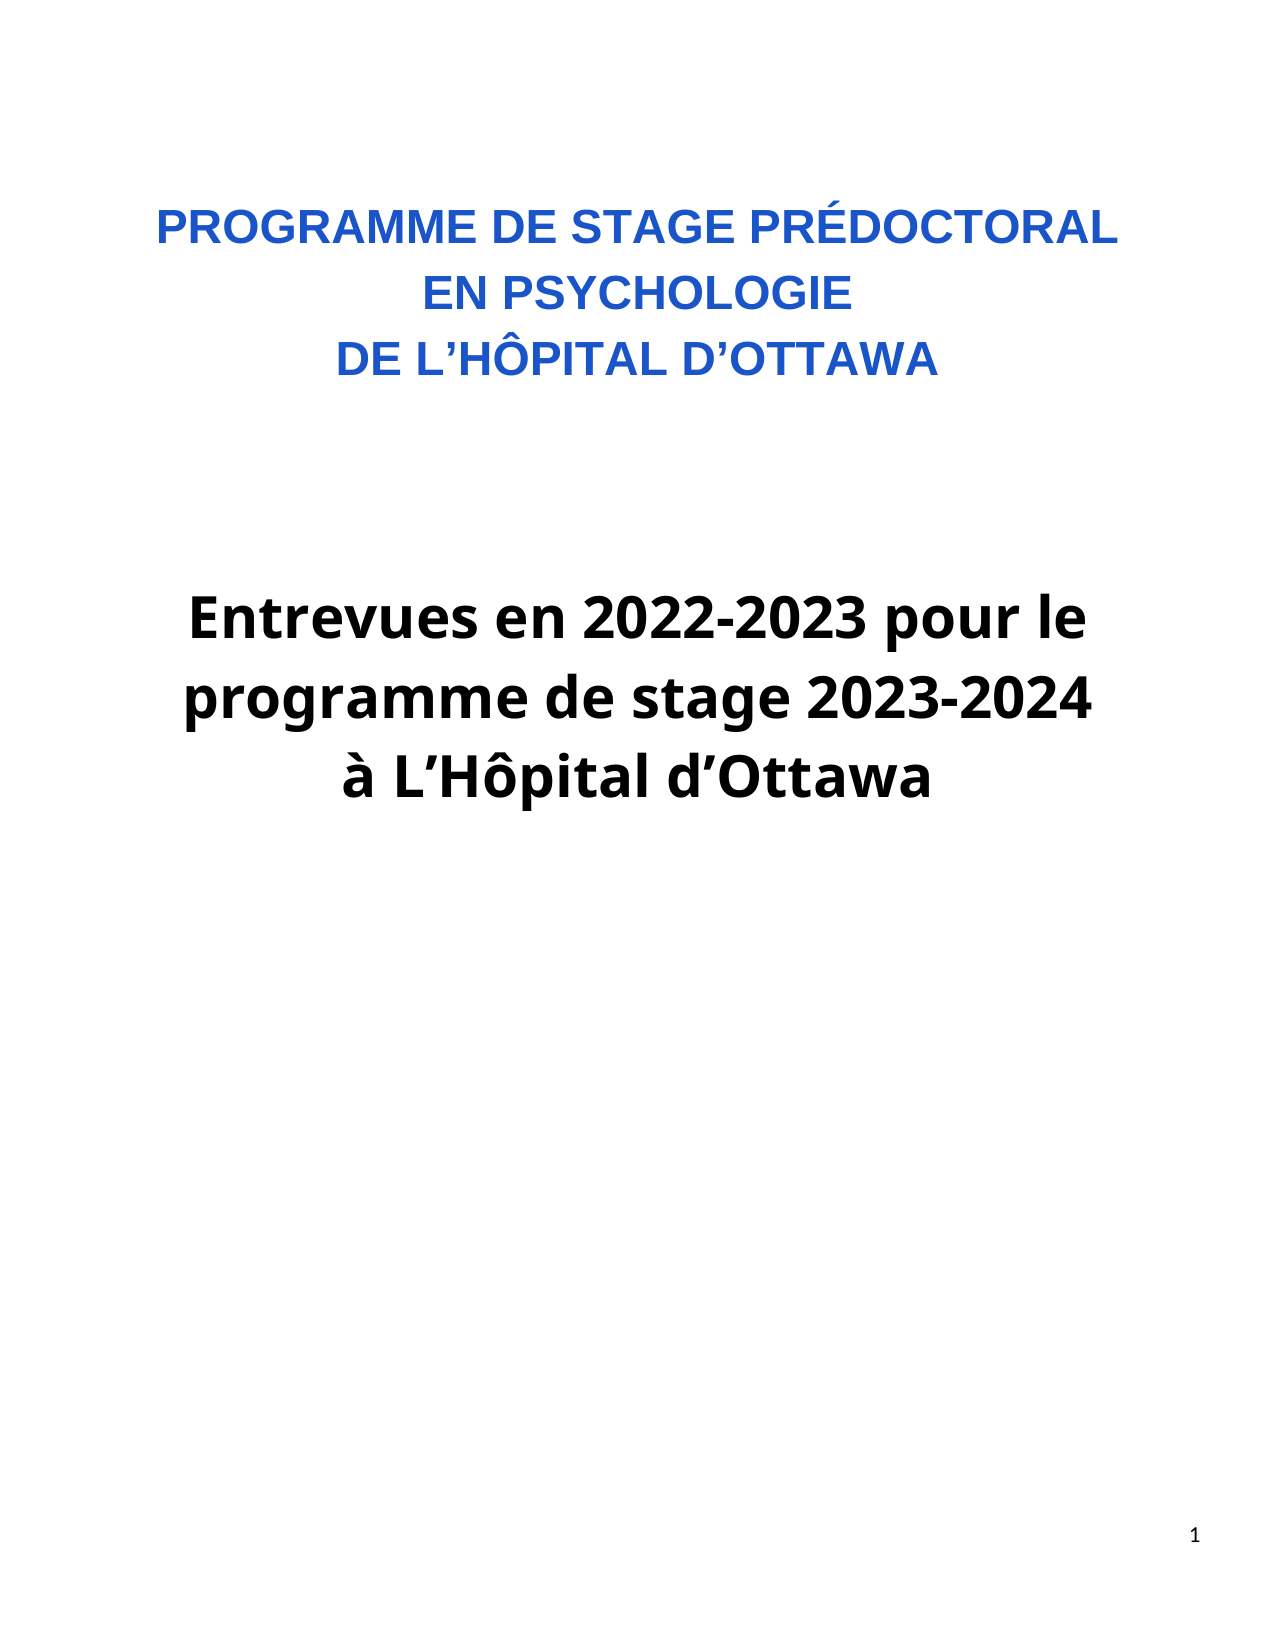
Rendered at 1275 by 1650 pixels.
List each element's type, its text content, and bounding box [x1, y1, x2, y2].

title Entrevues en 2022-2023 pour le programme de stage 2023-2024 à L’Hôpital d’Ottawa [76, 576, 1199, 815]
text Programme de stage prédoctoral [75, 199, 1200, 254]
text de L’Hôpital d’Ottawa [75, 331, 1200, 386]
text en psychologie [75, 265, 1200, 320]
